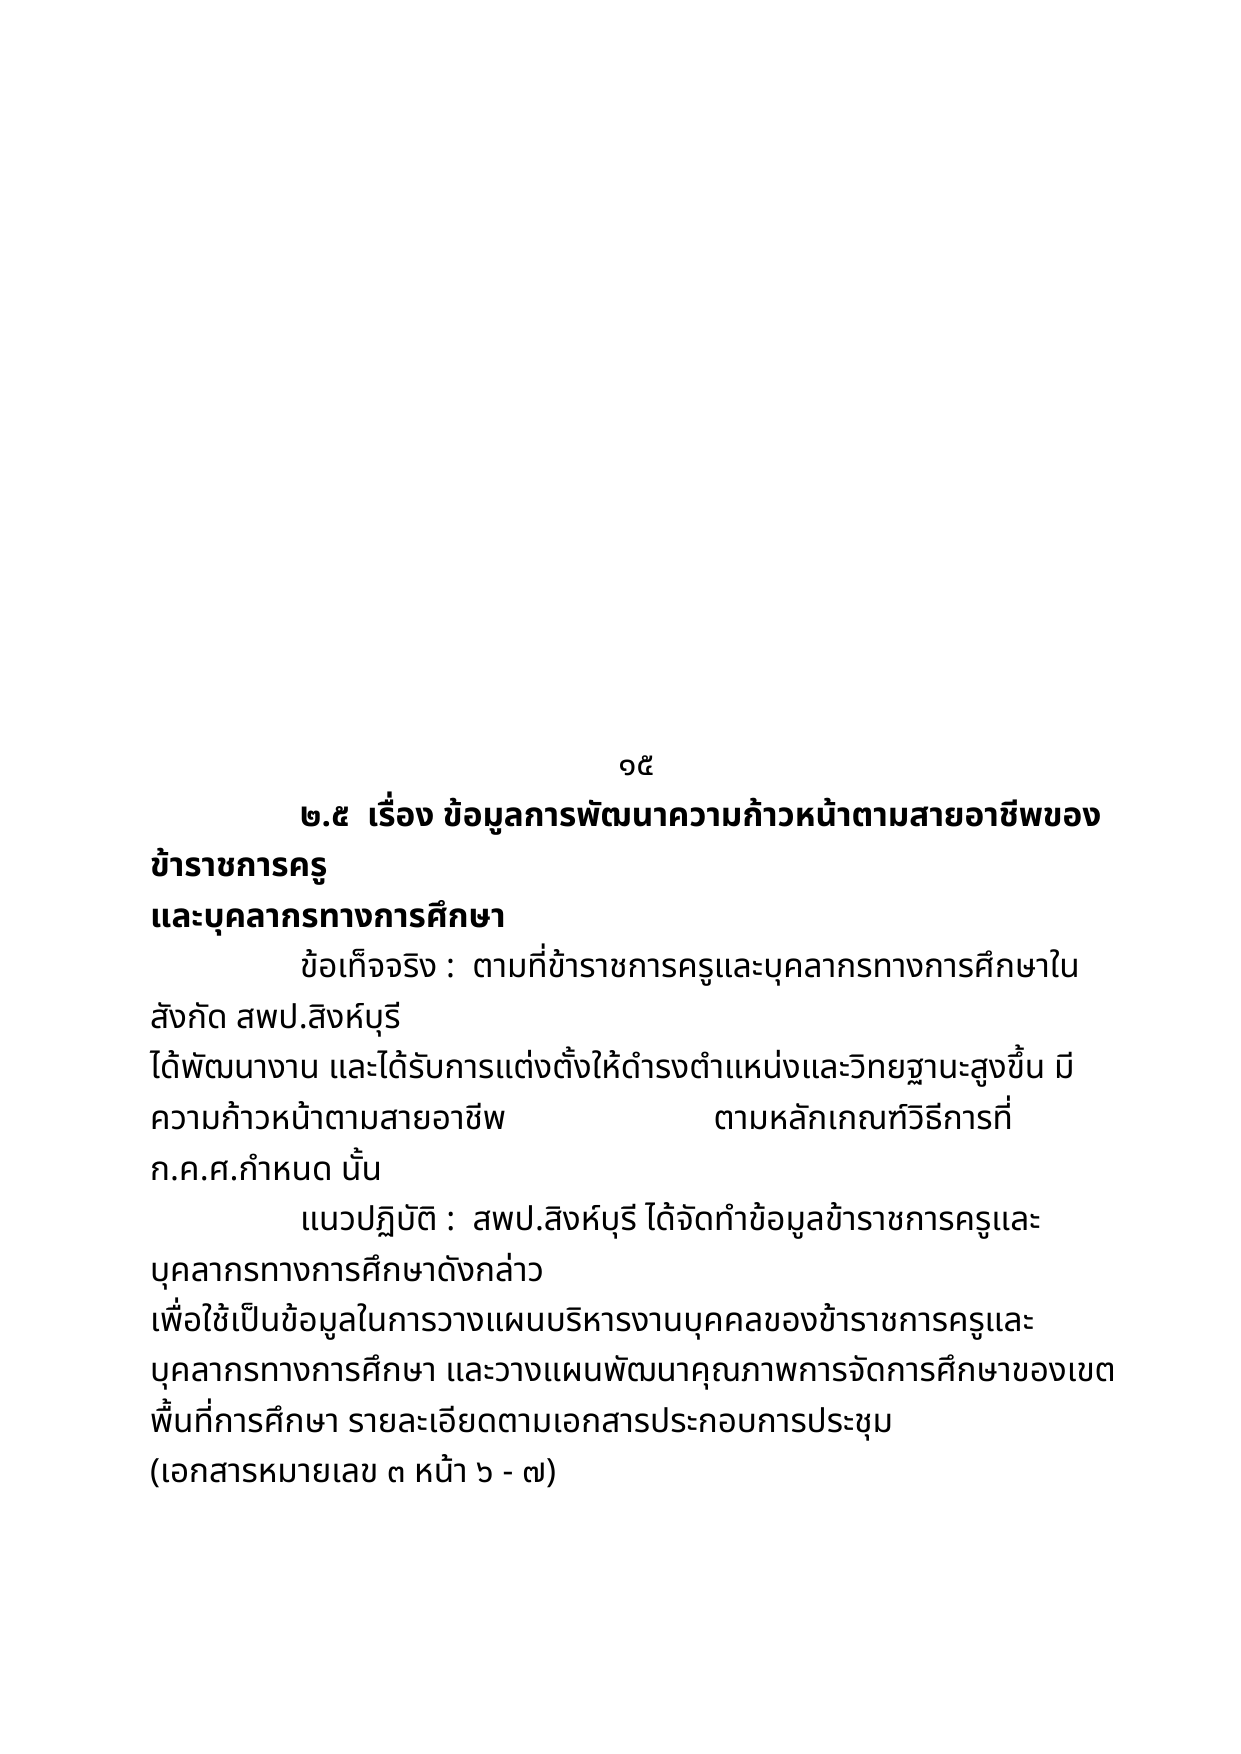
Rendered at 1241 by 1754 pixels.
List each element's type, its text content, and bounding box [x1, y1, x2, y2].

text แนวปฏิบัติ : สพป.สิงห์บุรี ได้จัดทำข้อมูลข้าราชการครูและบุคลากรทางการศึกษาดังกล่าว [150, 1195, 1122, 1296]
text และบุคลากรทางการศึกษา [150, 892, 1122, 942]
text ๒.๕ เรื่อง ข้อมูลการพัฒนาความก้าวหน้าตามสายอาชีพของข้าราชการครู [150, 791, 1122, 892]
text ๑๕ [150, 740, 1122, 791]
text เพื่อใช้เป็นข้อมูลในการวางแผนบริหารงานบุคคลของข้าราชการครูและบุคลากรทางการศึกษา และวางแผนพัฒนาคุณภาพการจัดการศึกษาของเขตพื้นที่การศึกษา รายละเอียดตามเอกสารประกอบการประชุม (เอกสารหมายเลข ๓ หน้า ๖ - ๗) [150, 1296, 1122, 1498]
text ได้พัฒนางาน และได้รับการแต่งตั้งให้ดำรงตำแหน่งและวิทยฐานะสูงขึ้น มีความก้าวหน้าตามสายอาชีพ ตามหลักเกณฑ์วิธีการที่ ก.ค.ศ.กำหนด นั้น [150, 1043, 1122, 1195]
text ข้อเท็จจริง : ตามที่ข้าราชการครูและบุคลากรทางการศึกษาในสังกัด สพป.สิงห์บุรี [150, 942, 1122, 1043]
